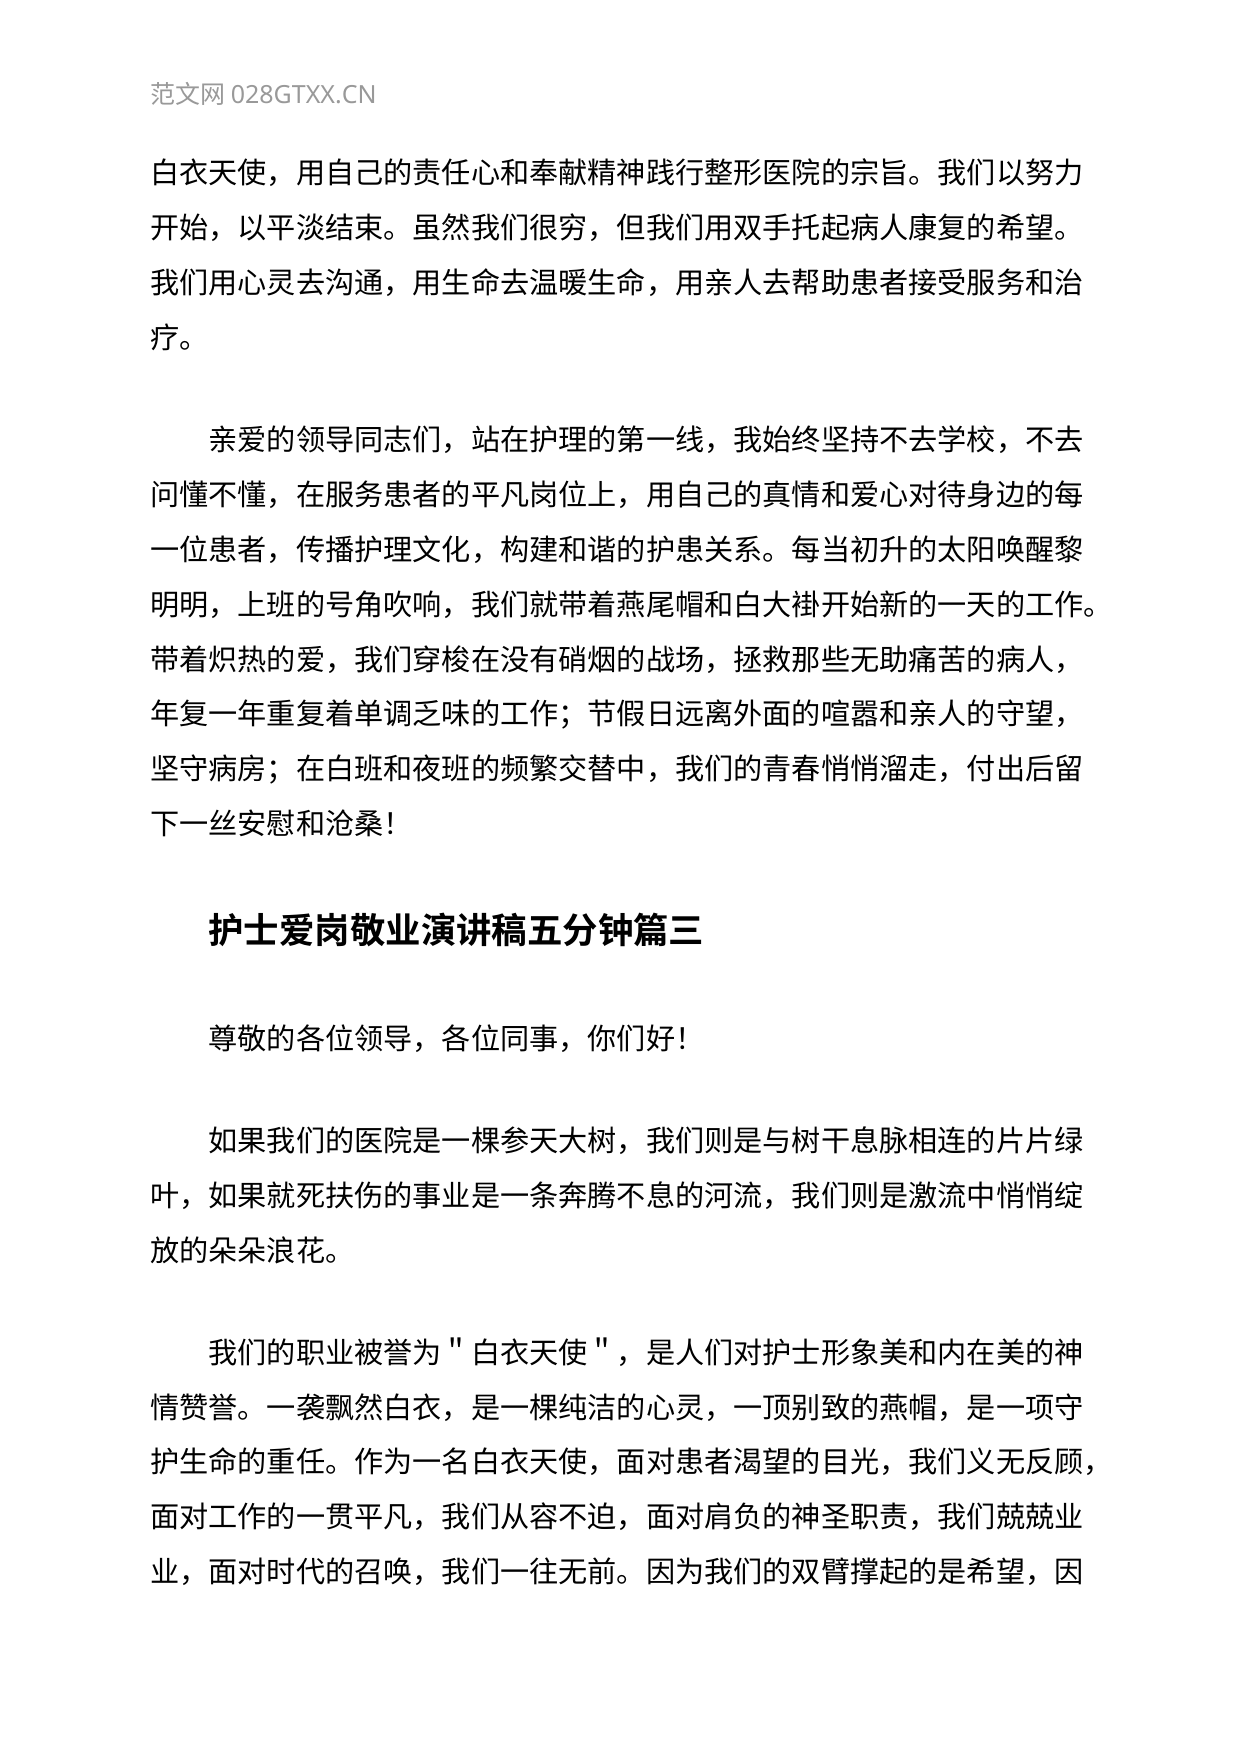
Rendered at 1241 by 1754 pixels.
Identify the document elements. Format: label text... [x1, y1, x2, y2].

text 尊敬的各位领导，各位同事，你们好！ [150, 1016, 1090, 1058]
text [150, 150, 1090, 357]
text 亲爱的领导同志们，站在护理的第一线，我始终坚持不去学校，不去问懂不懂，在服务患者的平凡岗位上，用自己的真情和爱心对待身边的每一位患者，传播护理文化，构建和谐的护患关系。每当初升的太阳唤醒黎明明，上班的号角吹响，我们就带着燕尾帽和白大褂开始新的一天的工作。带着炽热的爱，我们穿梭在没有硝烟的战场，拯救那些无助痛苦的病人，年复一年重复着单调乏味的工作；节假日远离外面的喧嚣和亲人的守望，坚守病房；在白班和夜班的频繁交替中，我们的青春悄悄溜走，付出后留下一丝安慰和沧桑！ [150, 416, 1090, 843]
text 护士爱岗敬业演讲稿五分钟篇三 [150, 902, 1090, 954]
text 如果我们的医院是一棵参天大树，我们则是与树干息脉相连的片片绿叶，如果就死扶伤的事业是一条奔腾不息的河流，我们则是激流中悄悄绽放的朵朵浪花。 [150, 1118, 1090, 1270]
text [150, 1329, 1090, 1591]
